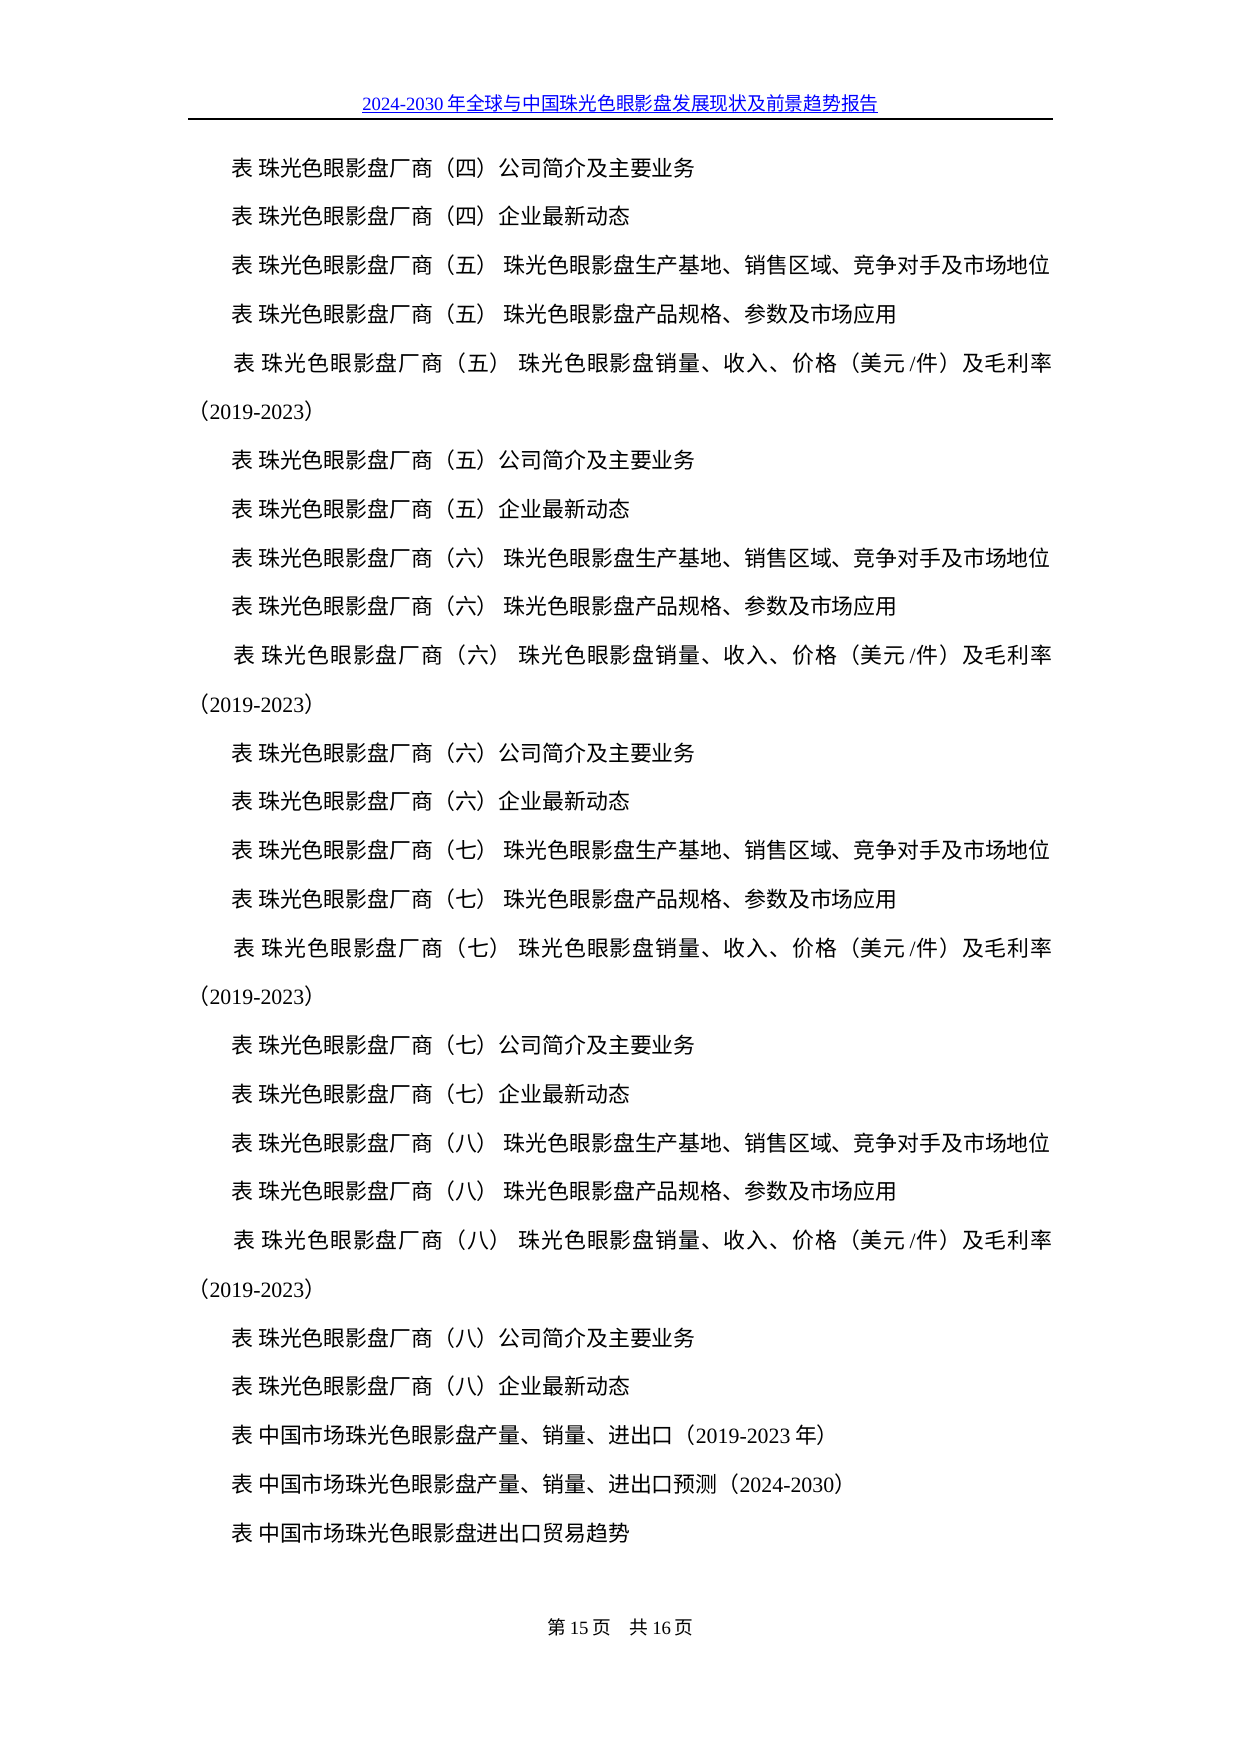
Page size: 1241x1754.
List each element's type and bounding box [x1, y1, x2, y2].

text [187, 150, 1053, 1548]
